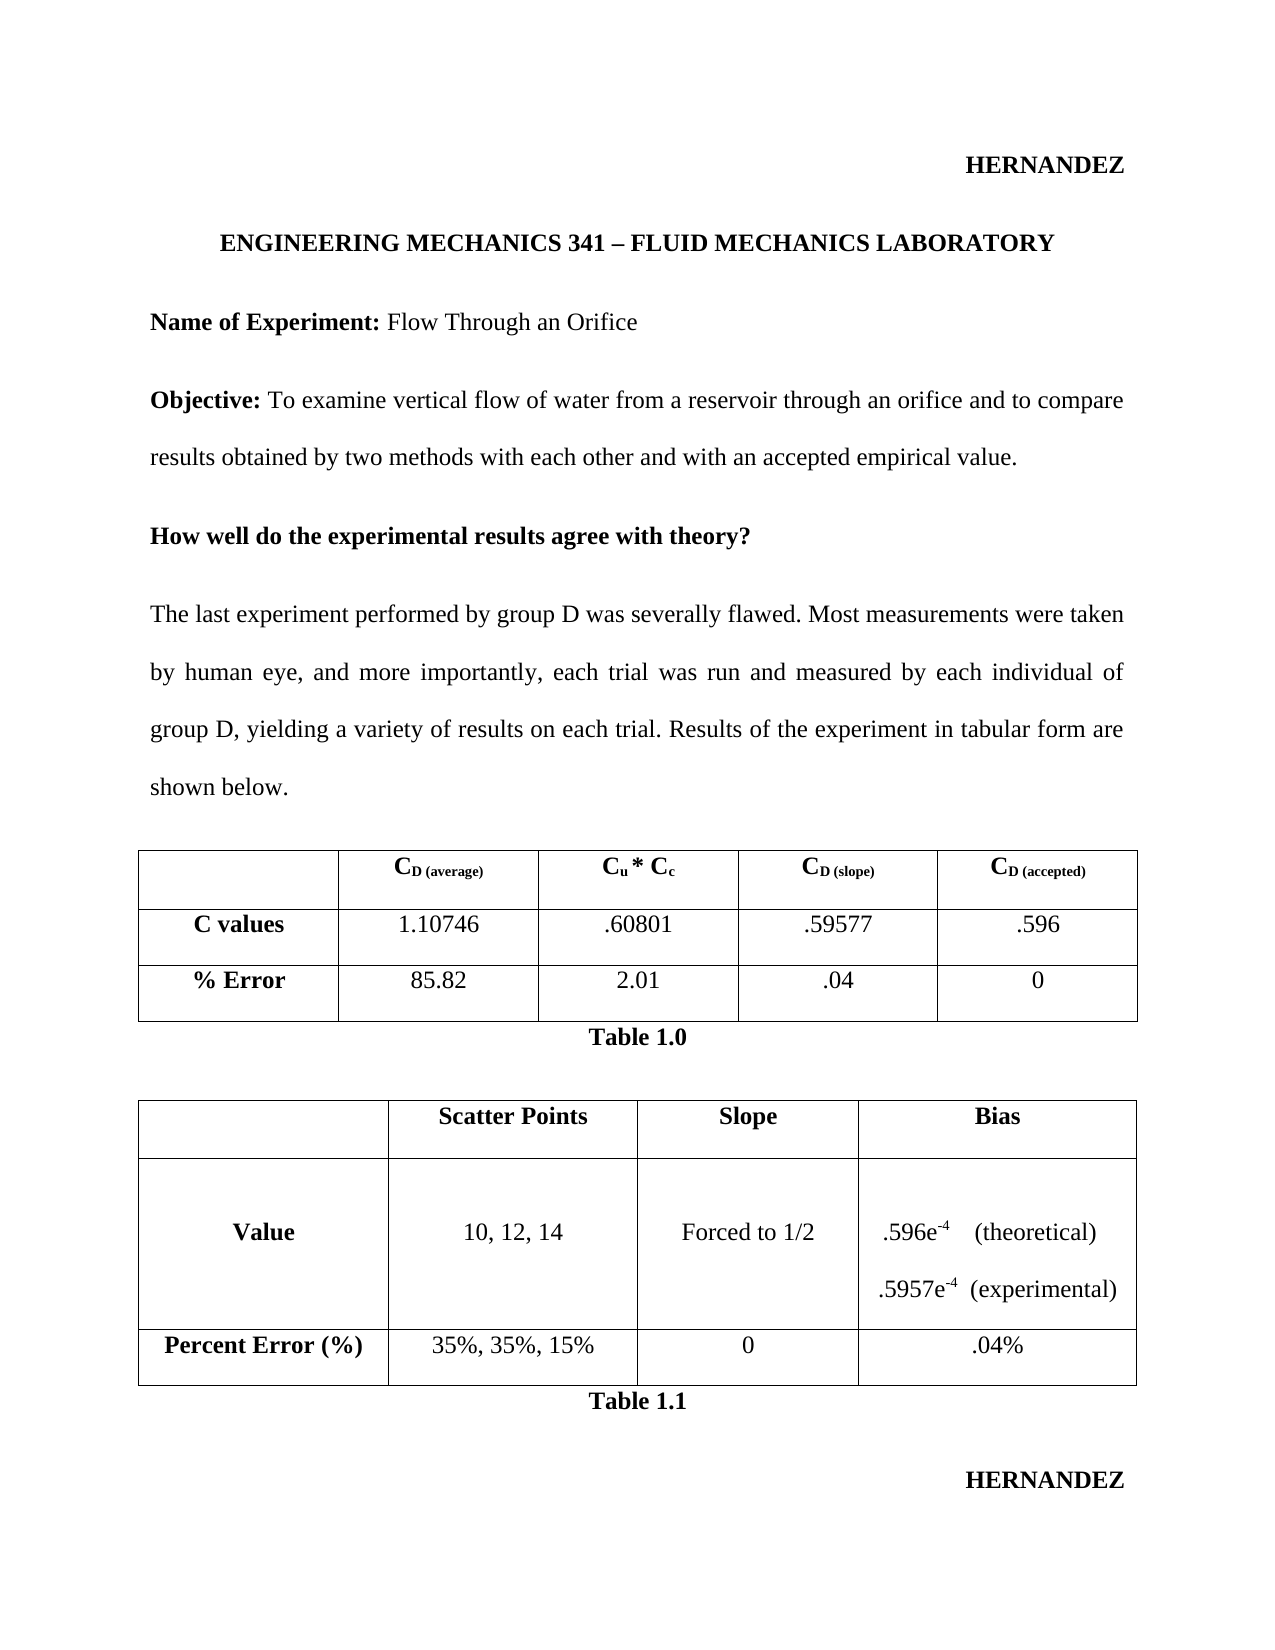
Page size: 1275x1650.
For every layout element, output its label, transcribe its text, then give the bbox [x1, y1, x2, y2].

table_header Bias [859, 1101, 1136, 1158]
table_header CD (slope) [739, 851, 937, 908]
table_cell .59577 [739, 910, 937, 964]
table_header [139, 851, 338, 908]
table_cell 0 [938, 966, 1137, 1021]
table_cell .04% [859, 1330, 1136, 1385]
table_cell .04 [739, 966, 937, 1021]
table_cell Forced to 1/2 [638, 1159, 858, 1329]
table_cell 1.10746 [339, 910, 538, 964]
table_header Scatter Points [389, 1101, 637, 1158]
table_cell 85.82 [339, 966, 538, 1021]
text HERNANDEZ [150, 1465, 1125, 1493]
table_cell .596e-4 (theoretical) .5957e-4 (experimental) [859, 1159, 1136, 1329]
table_cell Percent Error (%) [139, 1330, 388, 1385]
text Table 1.1 [150, 1386, 1125, 1415]
table_cell 0 [638, 1330, 858, 1385]
table_header CD (average) [339, 851, 538, 908]
table_header Cu * Cc [539, 851, 738, 908]
table_header Slope [638, 1101, 858, 1158]
text ENGINEERING MECHANICS 341 – FLUID MECHANICS LABORATORY [150, 228, 1125, 257]
table_cell C values [139, 910, 338, 964]
table_cell 2.01 [539, 966, 738, 1021]
text Table 1.0 [150, 1022, 1125, 1050]
text Objective: To examine vertical flow of water from a reservoir through an orifice and to compare results obtained by two methods with each other and with an accepted empirical value. [150, 385, 1125, 471]
text The last experiment performed by group D was severally flawed. Most measurements were taken by human eye, and more importantly, each trial was run and measured by each individual of group D, yielding a variety of results on each trial. Results of the experiment in tabular form are shown below. [150, 599, 1125, 800]
table_cell .596 [938, 910, 1137, 964]
table_header [139, 1101, 388, 1158]
table_cell 10, 12, 14 [389, 1159, 637, 1329]
table_cell .60801 [539, 910, 738, 964]
table_cell 35%, 35%, 15% [389, 1330, 637, 1385]
table_cell Value [139, 1159, 388, 1329]
text HERNANDEZ [150, 150, 1125, 179]
text Name of Experiment: Flow Through an Orifice [150, 307, 1125, 335]
table_cell % Error [139, 966, 338, 1021]
table_header CD (accepted) [938, 851, 1137, 908]
text How well do the experimental results agree with theory? [150, 521, 1125, 549]
